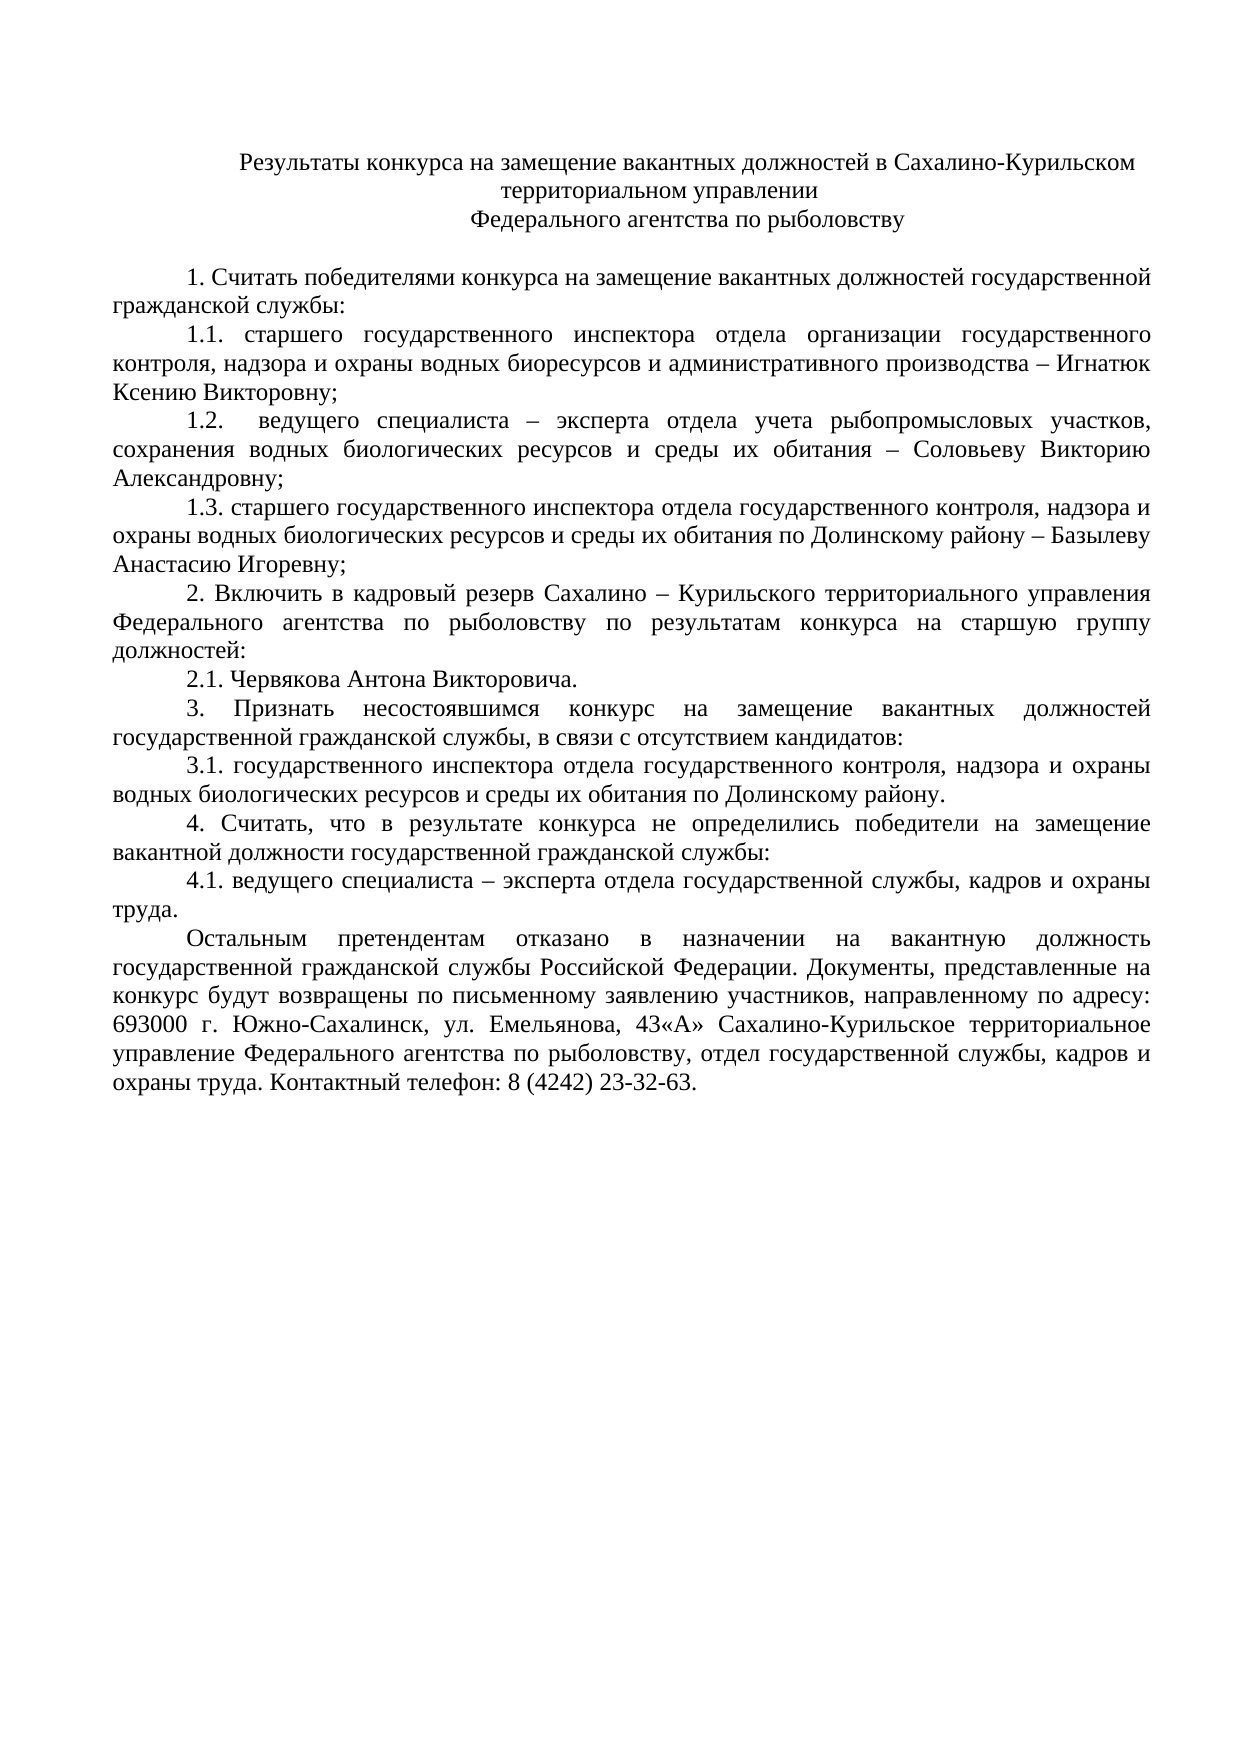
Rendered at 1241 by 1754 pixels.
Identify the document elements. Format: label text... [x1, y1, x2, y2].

text 3. Признать несостоявшимся конкурс на замещение вакантных должностей государственной гражданской службы, в связи с отсутствием кандидатов: [112, 693, 1152, 751]
text Остальным претендентам отказано в назначении на вакантную должность государственной гражданской службы Российской Федерации. Документы, представленные на конкурс будут возвращены по письменному заявлению участников, направленному по адресу: 693000 г. Южно-Сахалинск, ул. Емельянова, 43«А» Сахалино-Курильское территориальное управление Федерального агентства по рыболовству, отдел государственной службы, кадров и охраны труда. Контактный телефон: 8 (4242) 23-32-63. [112, 923, 1152, 1096]
text Федерального агентства по рыболовству [121, 204, 1198, 233]
text 2. Включить в кадровый резерв Сахалино – Курильского территориального управления Федерального агентства по рыболовству по результатам конкурса на старшую группу должностей: [112, 578, 1152, 664]
text 1.1. старшего государственного инспектора отдела организации государственного контроля, надзора и охраны водных биоресурсов и административного производства – Игнатюк Ксению Викторовну; [112, 319, 1152, 406]
text 1.2. ведущего специалиста – эксперта отдела учета рыбопромысловых участков, сохранения водных биологических ресурсов и среды их обитания – Соловьеву Викторию Александровну; [112, 406, 1152, 492]
text 4.1. ведущего специалиста – эксперта отдела государственной службы, кадров и охраны труда. [112, 866, 1152, 923]
text 3.1. государственного инспектора отдела государственного контроля, надзора и охраны водных биологических ресурсов и среды их обитания по Долинскому району. [112, 751, 1152, 808]
text 1.3. старшего государственного инспектора отдела государственного контроля, надзора и охраны водных биологических ресурсов и среды их обитания по Долинскому району – Базылеву Анастасию Игоревну; [112, 492, 1152, 578]
text 2.1. Червякова Антона Викторовича. [112, 664, 1152, 693]
text 1. Считать победителями конкурса на замещение вакантных должностей государственной гражданской службы: [112, 262, 1152, 319]
text Результаты конкурса на замещение вакантных должностей в Сахалино-Курильском территориальном управлении [121, 147, 1198, 204]
text 4. Считать, что в результате конкурса не определились победители на замещение вакантной должности государственной гражданской службы: [112, 808, 1152, 866]
